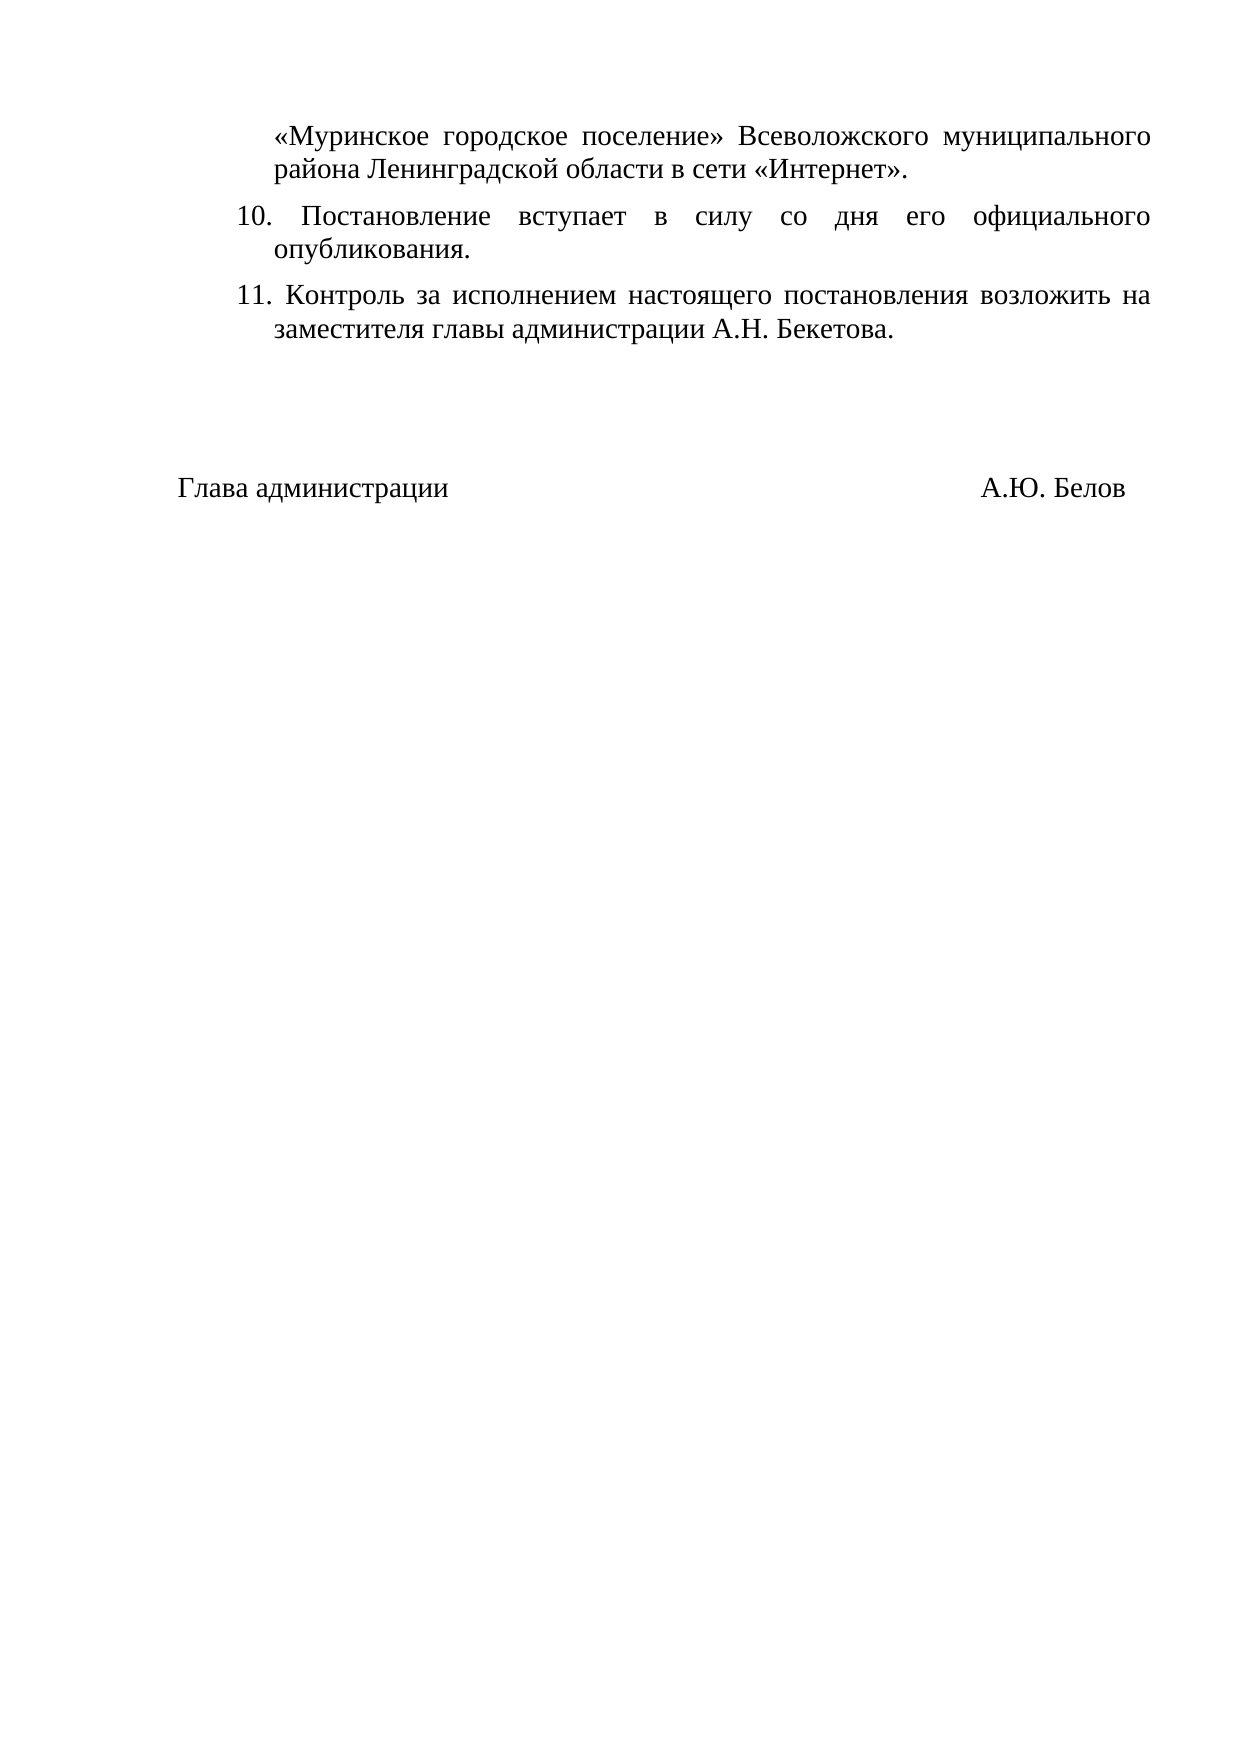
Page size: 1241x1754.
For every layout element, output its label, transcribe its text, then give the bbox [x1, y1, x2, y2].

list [236, 118, 1152, 185]
text Глава администрации А.Ю. Белов [177, 470, 1152, 503]
list Контроль за исполнением настоящего постановления возложить на заместителя главы администрации А.Н. Бекетова. [236, 277, 1152, 344]
list Постановление вступает в силу со дня его официального опубликования. [236, 198, 1152, 265]
